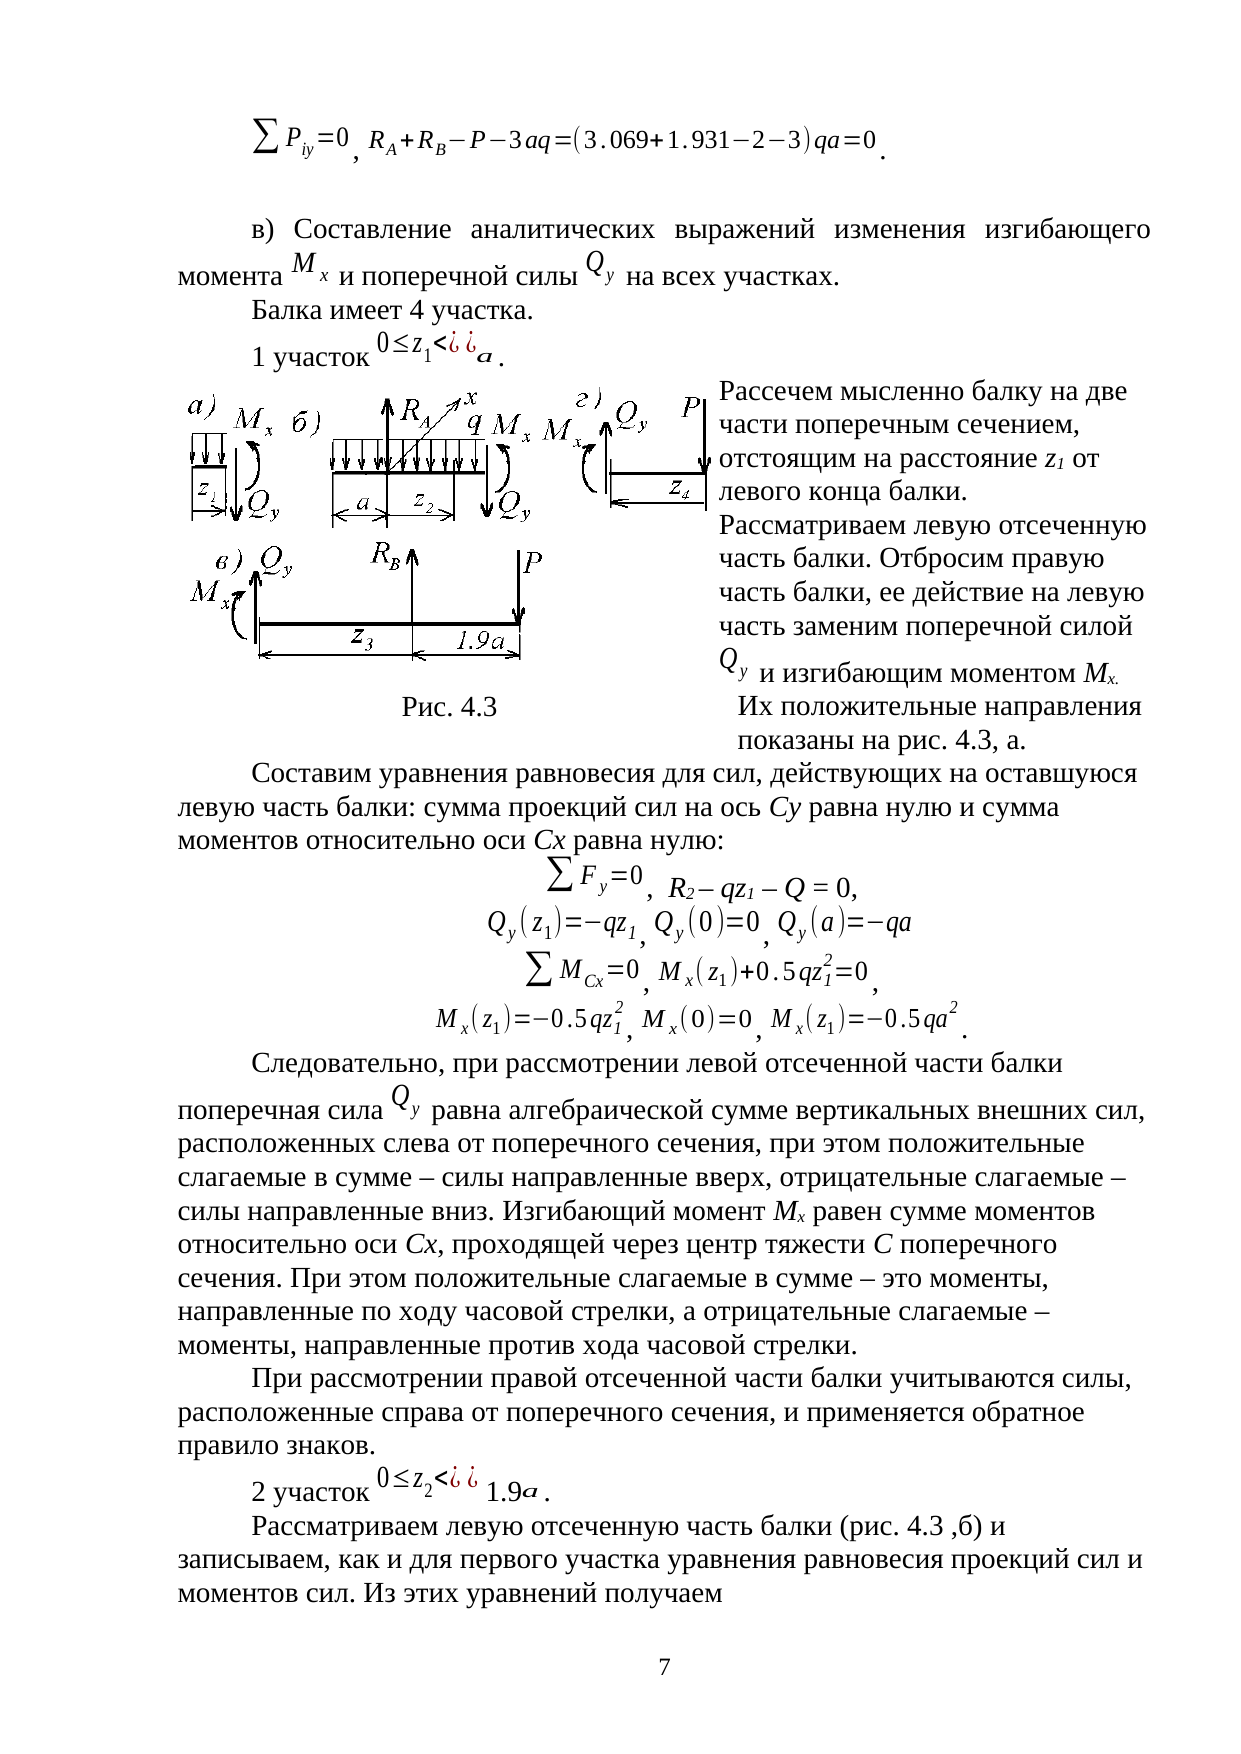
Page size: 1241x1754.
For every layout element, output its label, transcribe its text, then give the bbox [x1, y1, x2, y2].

text , R2 – qz1 – Q = 0, [177, 856, 1152, 903]
picture [180, 387, 719, 668]
text Рассматриваем левую отсеченную часть балки (рис. 4.3 ,б) и записываем, как и для первого участка уравнения равновесия проекций сил и моментов сил. Из этих уравнений получаем [177, 1508, 1152, 1609]
text , , [177, 950, 1152, 998]
text , , . [177, 998, 1152, 1045]
text в) Составление аналитических выражений изменения изгибающего момента и поперечной силы на всех участках. [177, 211, 1152, 292]
text , , [177, 903, 1152, 950]
text Следовательно, при рассмотрении левой отсеченной части балки поперечная сила равна алгебраической сумме вертикальных внешних сил, расположенных слева от поперечного сечения, при этом положительные слагаемые в сумме – силы направленные вверх, отрицательные слагаемые – силы направленные вниз. Изгибающий момент Мх равен сумме моментов относительно оси Сх, проходящей через центр тяжести С поперечного сечения. При этом положительные слагаемые в сумме – это моменты, направленные по ходу часовой стрелки, а отрицательные слагаемые – моменты, направленные против хода часовой стрелки. [177, 1045, 1152, 1360]
text 1 участок . [177, 326, 1152, 373]
text 2 участок 1.9. [177, 1461, 1152, 1508]
text Составим уравнения равновесия для сил, действующих на оставшуюся левую часть балки: сумма проекций сил на ось Cу равна нулю и сумма моментов относительно оси Cх равна нулю: [177, 755, 1152, 856]
text , . [177, 118, 1152, 165]
text Балка имеет 4 участка. [177, 292, 1152, 326]
text При рассмотрении правой отсеченной части балки учитываются силы, расположенные справа от поперечного сечения, и применяется обратное правило знаков. [177, 1360, 1152, 1461]
